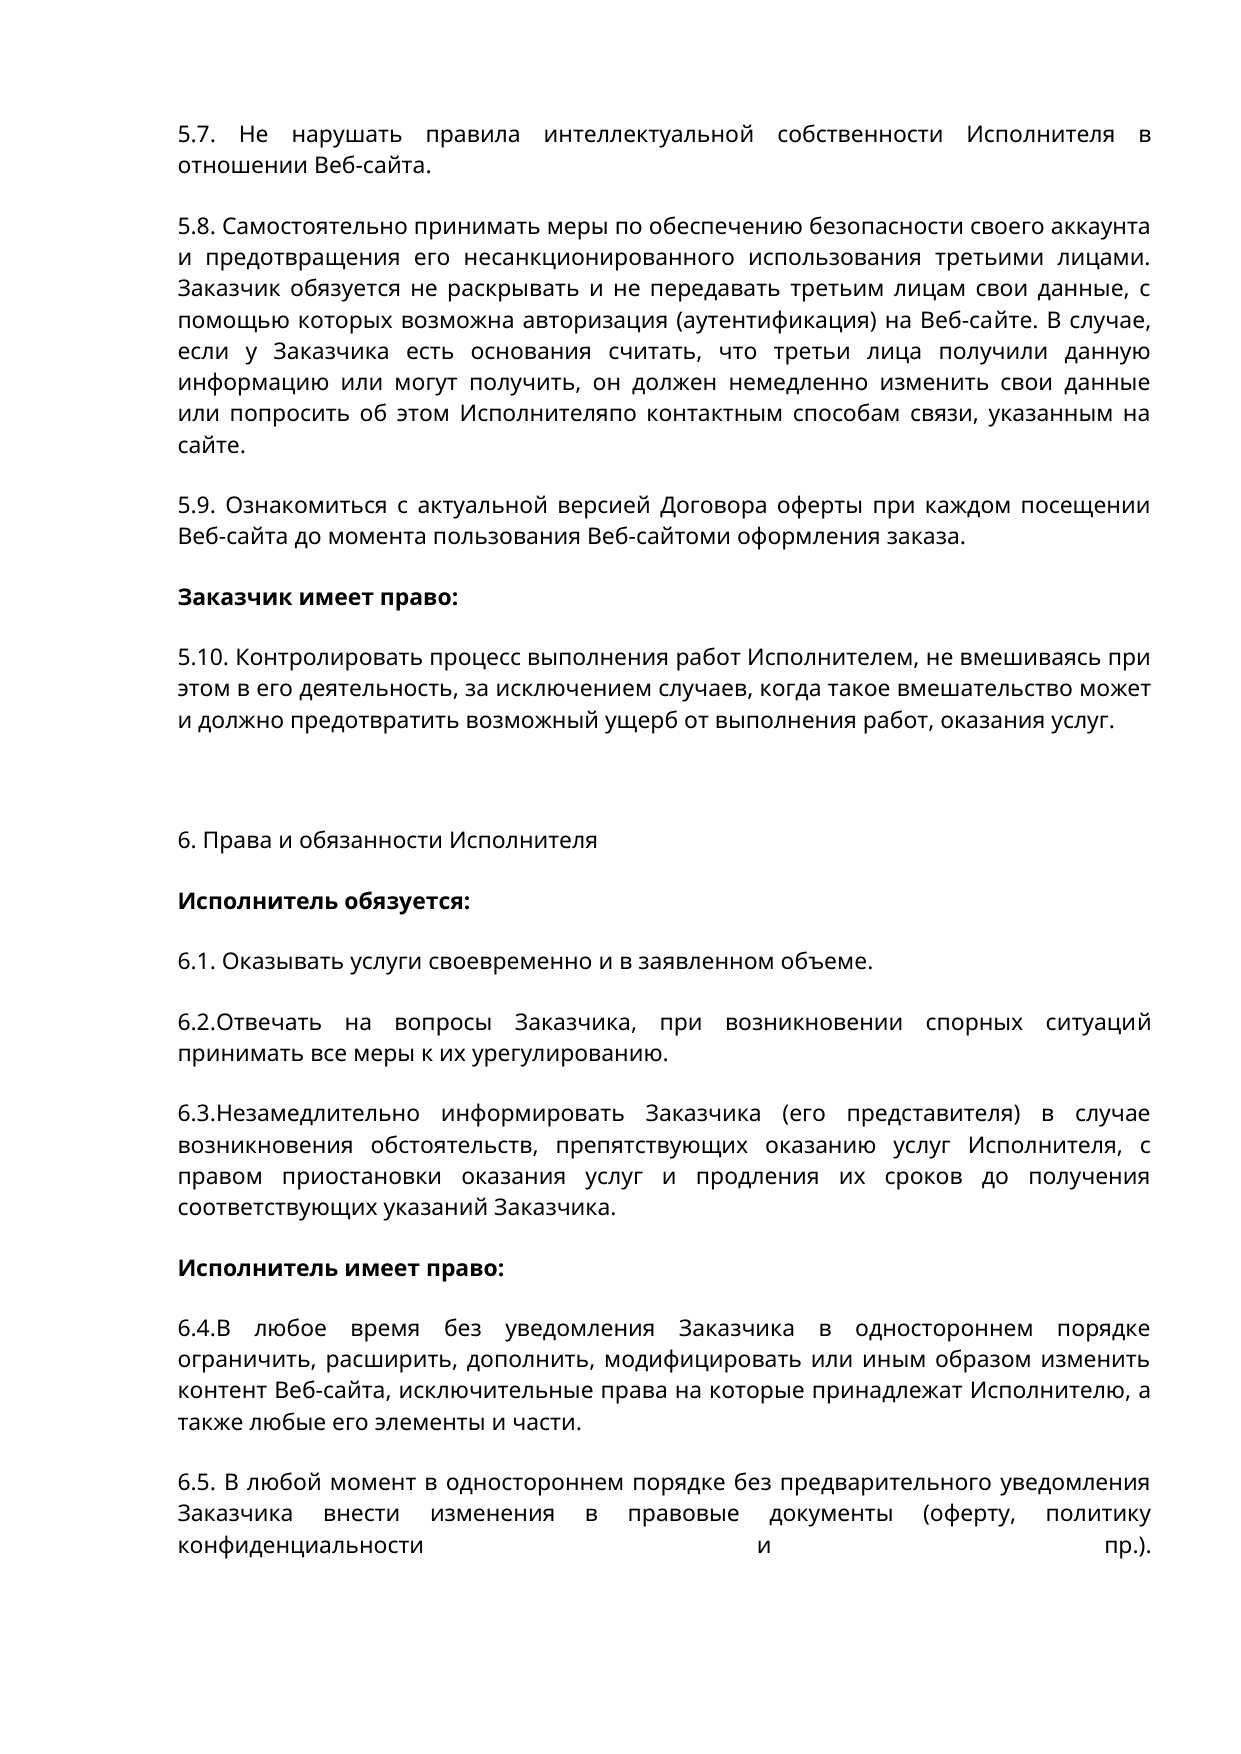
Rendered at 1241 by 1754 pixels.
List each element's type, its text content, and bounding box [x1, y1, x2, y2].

text 5.10. Контролировать процесс выполнения работ Исполнителем, не вмешиваясь при этом в его деятельность, за исключением случаев, когда такое вмешательство может и должно предотвратить возможный ущерб от выполнения работ, оказания услуг. [177, 641, 1152, 735]
text Заказчик имеет право: [177, 581, 1152, 612]
text 6.2.Отвечать на вопросы Заказчика, при возникновении спорных ситуаций принимать все меры к их урегулированию. [177, 1006, 1152, 1068]
text 6.5. В любой момент в одностороннем порядке без предварительного уведомления Заказчика внести изменения в правовые документы (оферту, политику конфиденциальности и пр.). [177, 1466, 1152, 1590]
text 6.3.Незамедлительно информировать Заказчика (его представителя) в случае возникновения обстоятельств, препятствующих оказанию услуг Исполнителя, с правом приостановки оказания услуг и продления их сроков до получения соответствующих указаний Заказчика. [177, 1097, 1152, 1222]
text 6. Права и обязанности Исполнителя [177, 824, 1152, 856]
text Исполнитель обязуется: [177, 885, 1152, 916]
text Исполнитель имеет право: [177, 1251, 1152, 1283]
text 5.8. Самостоятельно принимать меры по обеспечению безопасности своего аккаунта и предотвращения его несанкционированного использования третьими лицами. Заказчик обязуется не раскрывать и не передавать третьим лицам свои данные, с помощью которых возможна авторизация (аутентификация) на Веб-сайте. В случае, если у Заказчика есть основания считать, что третьи лица получили данную информацию или могут получить, он должен немедленно изменить свои данные или попросить об этом Исполнителяпо контактным способам связи, указанным на сайте. [177, 210, 1152, 460]
text 6.4.В любое время без уведомления Заказчика в одностороннем порядке ограничить, расширить, дополнить, модифицировать или иным образом изменить контент Веб-сайта, исключительные права на которые принадлежат Исполнителю, а также любые его элементы и части. [177, 1312, 1152, 1437]
text 6.1. Оказывать услуги своевременно и в заявленном объеме. [177, 945, 1152, 976]
text 5.9. Ознакомиться с актуальной версией Договора оферты при каждом посещении Веб-сайта до момента пользования Веб-сайтоми оформления заказа. [177, 489, 1152, 551]
text 5.7. Не нарушать правила интеллектуальной собственности Исполнителя в отношении Веб-сайта. [177, 118, 1152, 181]
